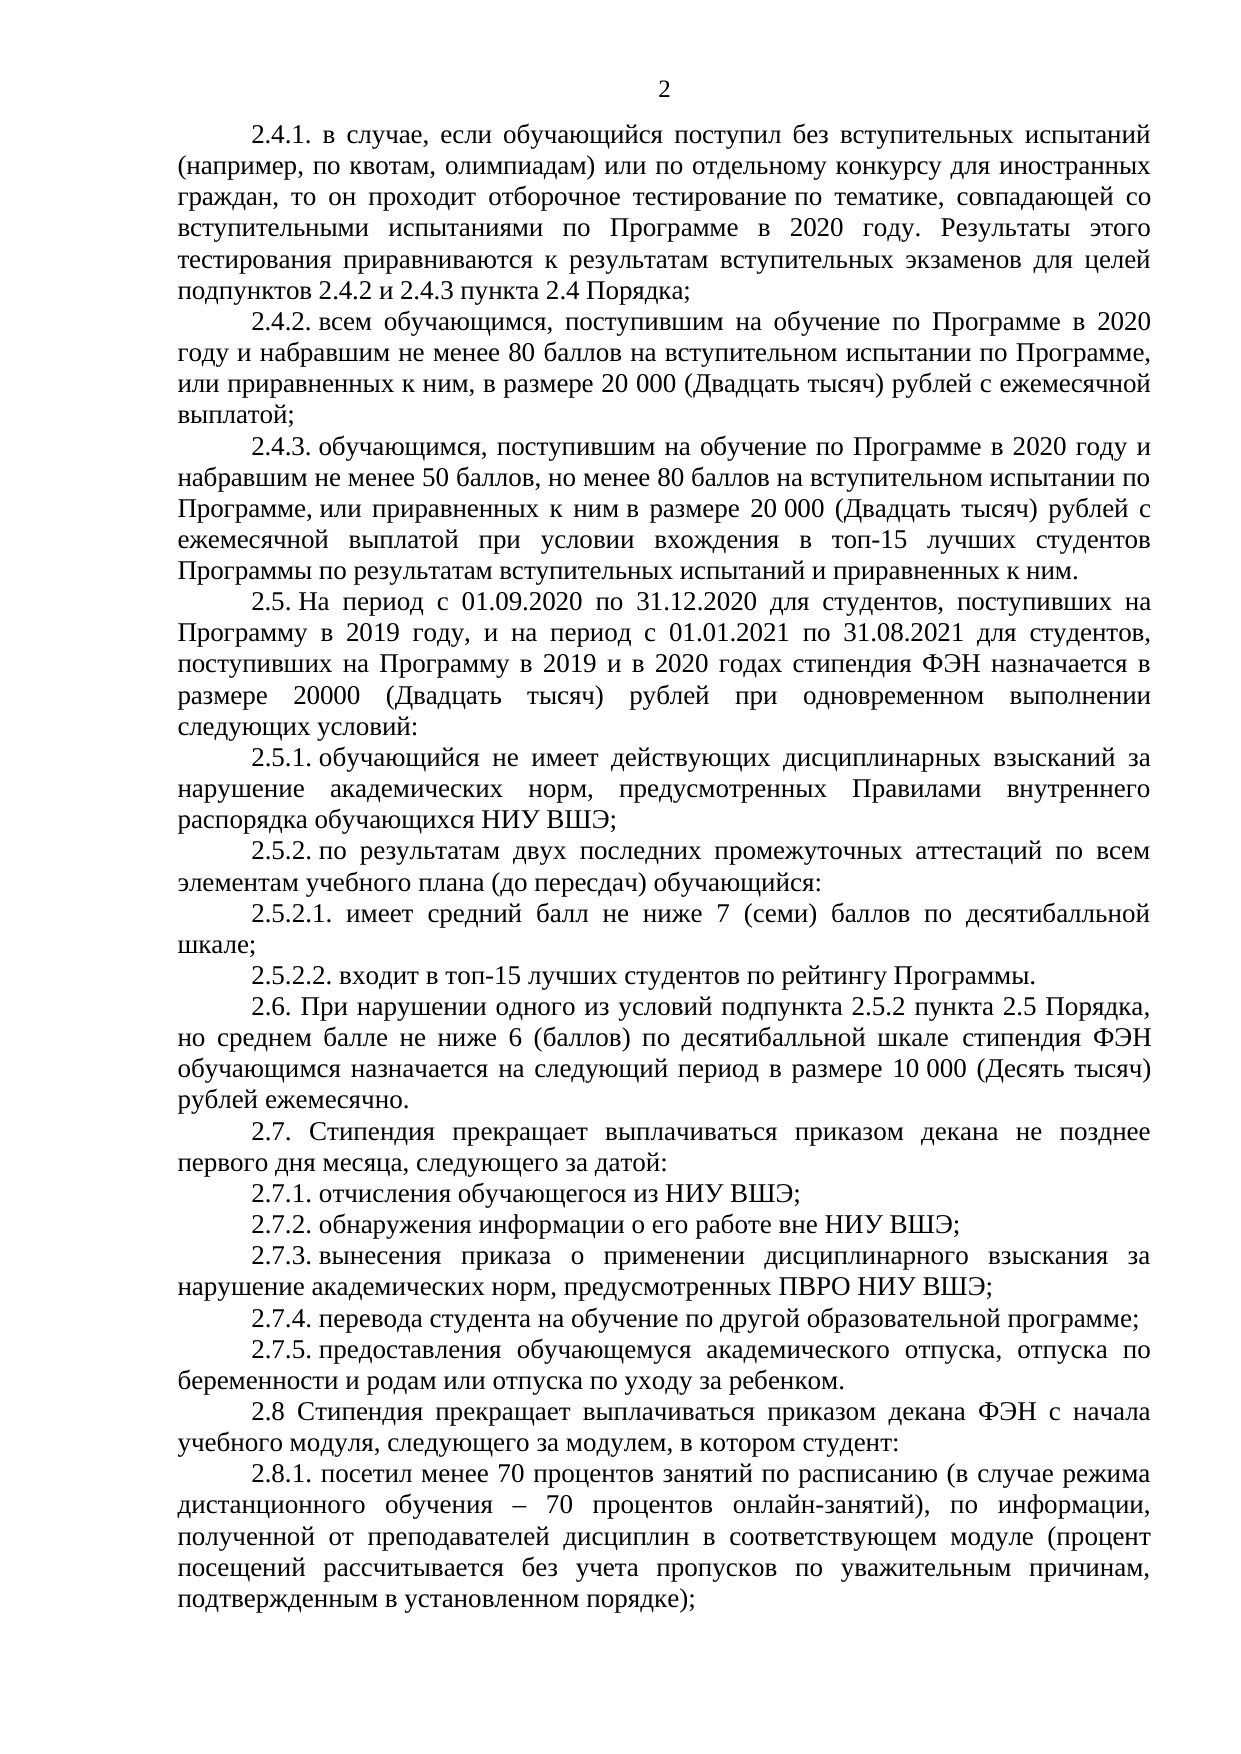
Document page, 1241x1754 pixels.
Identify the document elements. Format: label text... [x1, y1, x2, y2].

text 2.4.1. в случае, если обучающийся поступил без вступительных испытаний (например, по квотам, олимпиадам) или по отдельному конкурсу для иностранных граждан, то он проходит отборочное тестирование по тематике, совпадающей со вступительными испытаниями по Программе в 2020 году. Результаты этого тестирования приравниваются к результатам вступительных экзаменов для целей подпунктов 2.4.2 и 2.4.3 пункта 2.4 Порядка; [177, 118, 1152, 305]
list обнаружения информации о его работе вне НИУ ВШЭ; [177, 1208, 1152, 1239]
list обучающийся не имеет действующих дисциплинарных взысканий за нарушение академических норм, предусмотренных Правилами внутреннего распорядка обучающихся НИУ ВШЭ; [177, 741, 1152, 834]
list отчисления обучающегося из НИУ ВШЭ; [177, 1177, 1152, 1208]
list 2.8.1. посетил менее 70 процентов занятий по расписанию (в случае режима дистанционного обучения – 70 процентов онлайн-занятий), по информации, полученной от преподавателей дисциплин в соответствующем модуле (процент посещений рассчитывается без учета пропусков по уважительным причинам, подтвержденным в установленном порядке); [177, 1457, 1152, 1613]
list 2.5.2.1. имеет средний балл не ниже 7 (семи) баллов по десятибалльной шкале; [177, 897, 1152, 959]
list вынесения приказа о применении дисциплинарного взыскания за нарушение академических норм, предусмотренных ПВРО НИУ ВШЭ; [177, 1239, 1152, 1302]
text 2.4.2. всем обучающимся, поступившим на обучение по Программе в 2020 году и набравшим не менее 80 баллов на вступительном испытании по Программе, или приравненных к ним, в размере 20 000 (Двадцать тысяч) рублей с ежемесячной выплатой; [177, 305, 1152, 429]
list 2.7. Стипендия прекращает выплачиваться приказом декана не позднее первого дня месяца, следующего за датой: [177, 1115, 1152, 1177]
text 2.4.3. обучающимся, поступившим на обучение по Программе в 2020 году и набравшим не менее 50 баллов, но менее 80 баллов на вступительном испытании по Программе, или приравненных к ним в размере 20 000 (Двадцать тысяч) рублей с ежемесячной выплатой при условии вхождения в топ-15 лучших студентов Программы по результатам вступительных испытаний и приравненных к ним. [177, 429, 1152, 585]
text 2.5.2.2. входит в топ-15 лучших студентов по рейтингу Программы. [251, 959, 1152, 990]
list На период с 01.09.2020 по 31.12.2020 для студентов, поступивших на Программу в 2019 году, и на период с 01.01.2021 по 31.08.2021 для студентов, поступивших на Программу в 2019 и в 2020 годах стипендия ФЭН назначается в размере 20000 (Двадцать тысяч) рублей при одновременном выполнении следующих условий: [177, 585, 1152, 741]
list перевода студента на обучение по другой образовательной программе; [177, 1302, 1152, 1333]
list предоставления обучающемуся академического отпуска, отпуска по беременности и родам или отпуска по уходу за ребенком. [177, 1333, 1152, 1395]
text 2.6. При нарушении одного из условий подпункта 2.5.2 пункта 2.5 Порядка, но среднем балле не ниже 6 (баллов) по десятибалльной шкале стипендия ФЭН обучающимся назначается на следующий период в размере 10 000 (Десять тысяч) рублей ежемесячно. [177, 990, 1152, 1115]
list по результатам двух последних промежуточных аттестаций по всем элементам учебного плана (до пересдач) обучающийся: [177, 834, 1152, 897]
list 2.8 Стипендия прекращает выплачиваться приказом декана ФЭН с начала учебного модуля, следующего за модулем, в котором студент: [177, 1395, 1152, 1457]
